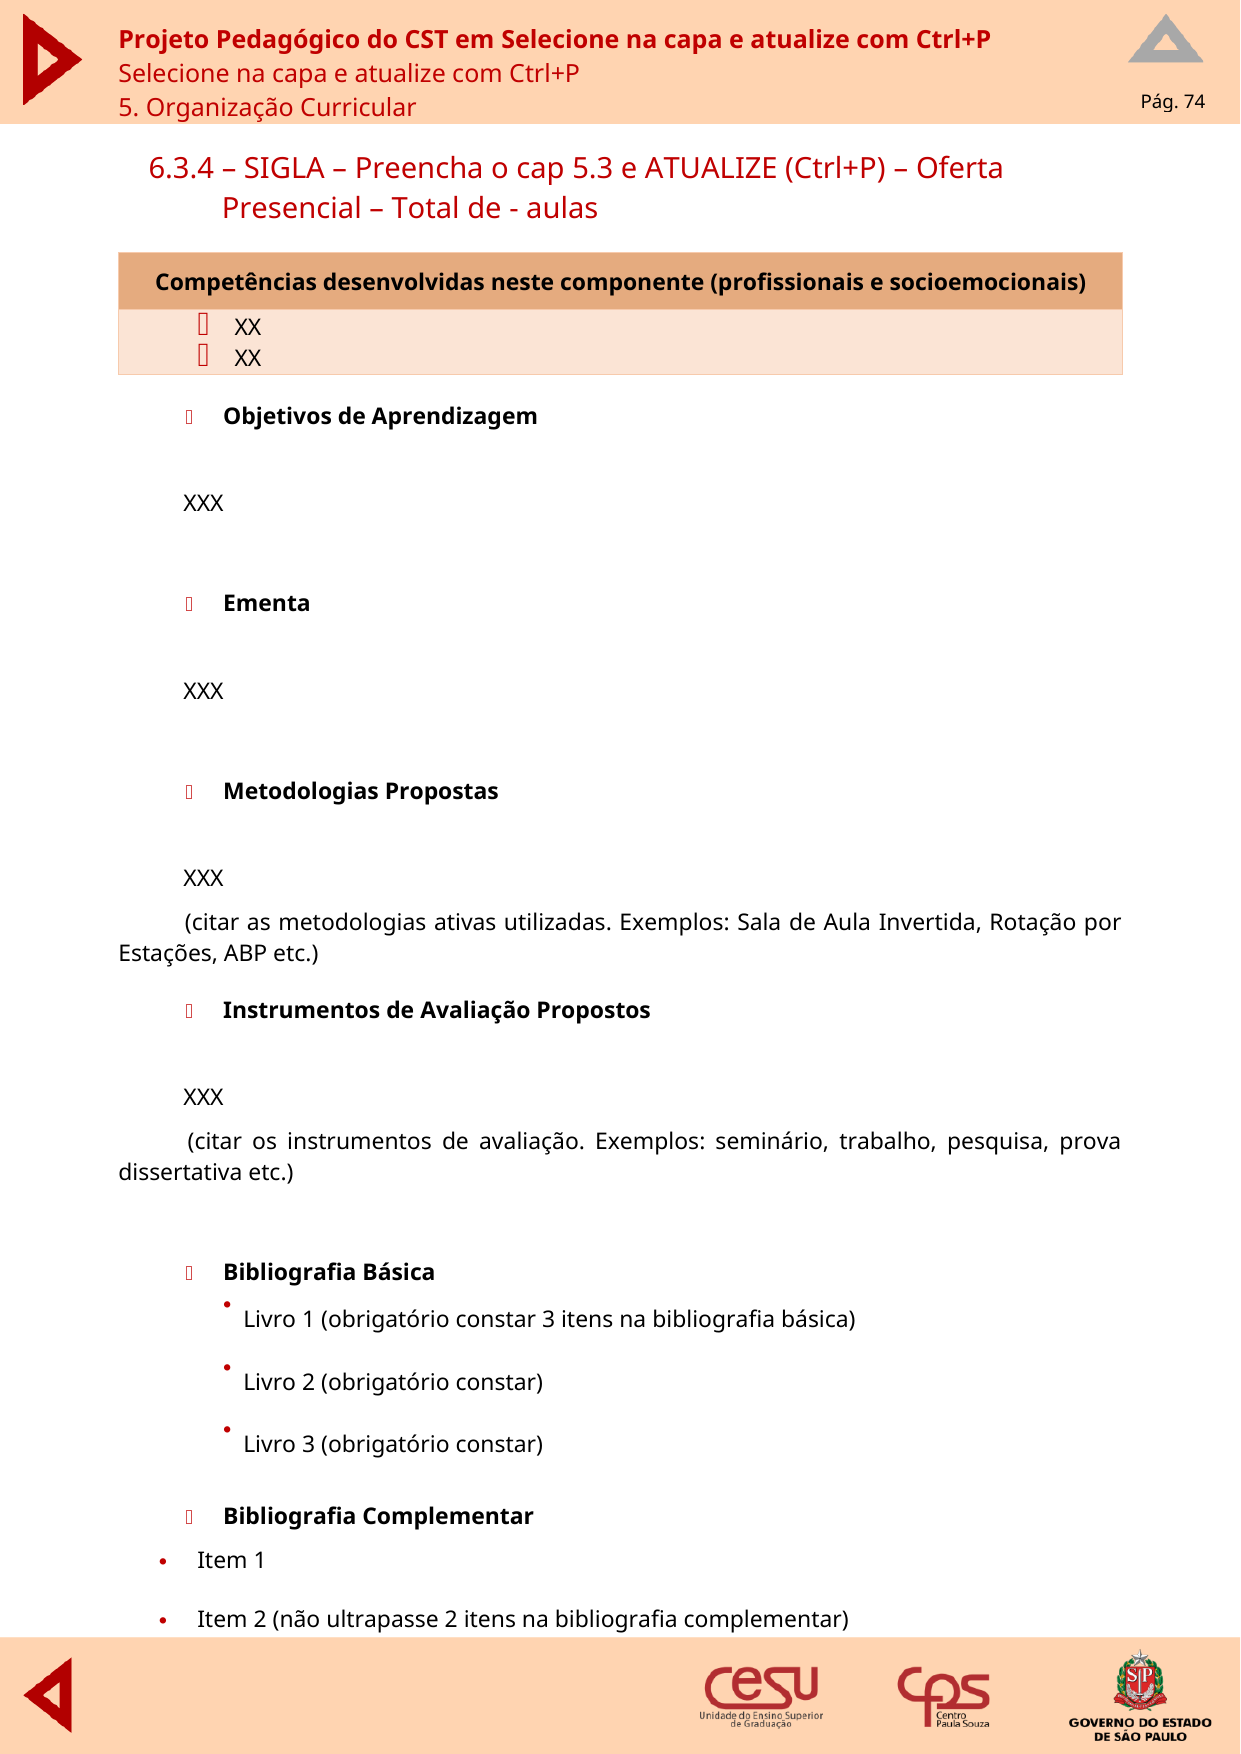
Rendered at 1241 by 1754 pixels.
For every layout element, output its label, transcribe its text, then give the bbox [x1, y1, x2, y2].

text Item 1 [159, 1543, 1122, 1575]
text Instrumentos de Avaliação Propostos [185, 993, 1122, 1025]
subtitle – SIGLA – Preencha o cap 5.3 e ATUALIZE (Ctrl+P) – Oferta Presencial – Total de - aulas [222, 148, 1122, 227]
text Objetivos de Aprendizagem [185, 400, 1122, 431]
text XXX [118, 1081, 1122, 1112]
text (citar os instrumentos de avaliação. Exemplos: seminário, trabalho, pesquisa, prova dissertativa etc.) [118, 1125, 1122, 1187]
text XXX [118, 862, 1122, 893]
text Bibliografia Complementar [185, 1500, 1122, 1531]
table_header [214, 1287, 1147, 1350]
picture [0, 0, 1241, 1754]
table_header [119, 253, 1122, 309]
text Bibliografia Básica [185, 1256, 1122, 1287]
text Item 2 (não ultrapasse 2 itens na bibliografia complementar) [159, 1603, 1122, 1634]
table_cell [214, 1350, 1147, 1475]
text (citar as metodologias ativas utilizadas. Exemplos: Sala de Aula Invertida, Rotação por Estações, ABP etc.) [118, 906, 1122, 968]
text Ementa [185, 587, 1122, 618]
text Metodologias Propostas [185, 775, 1122, 806]
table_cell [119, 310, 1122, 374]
text XXX [118, 675, 1122, 706]
text XXX [118, 487, 1122, 518]
